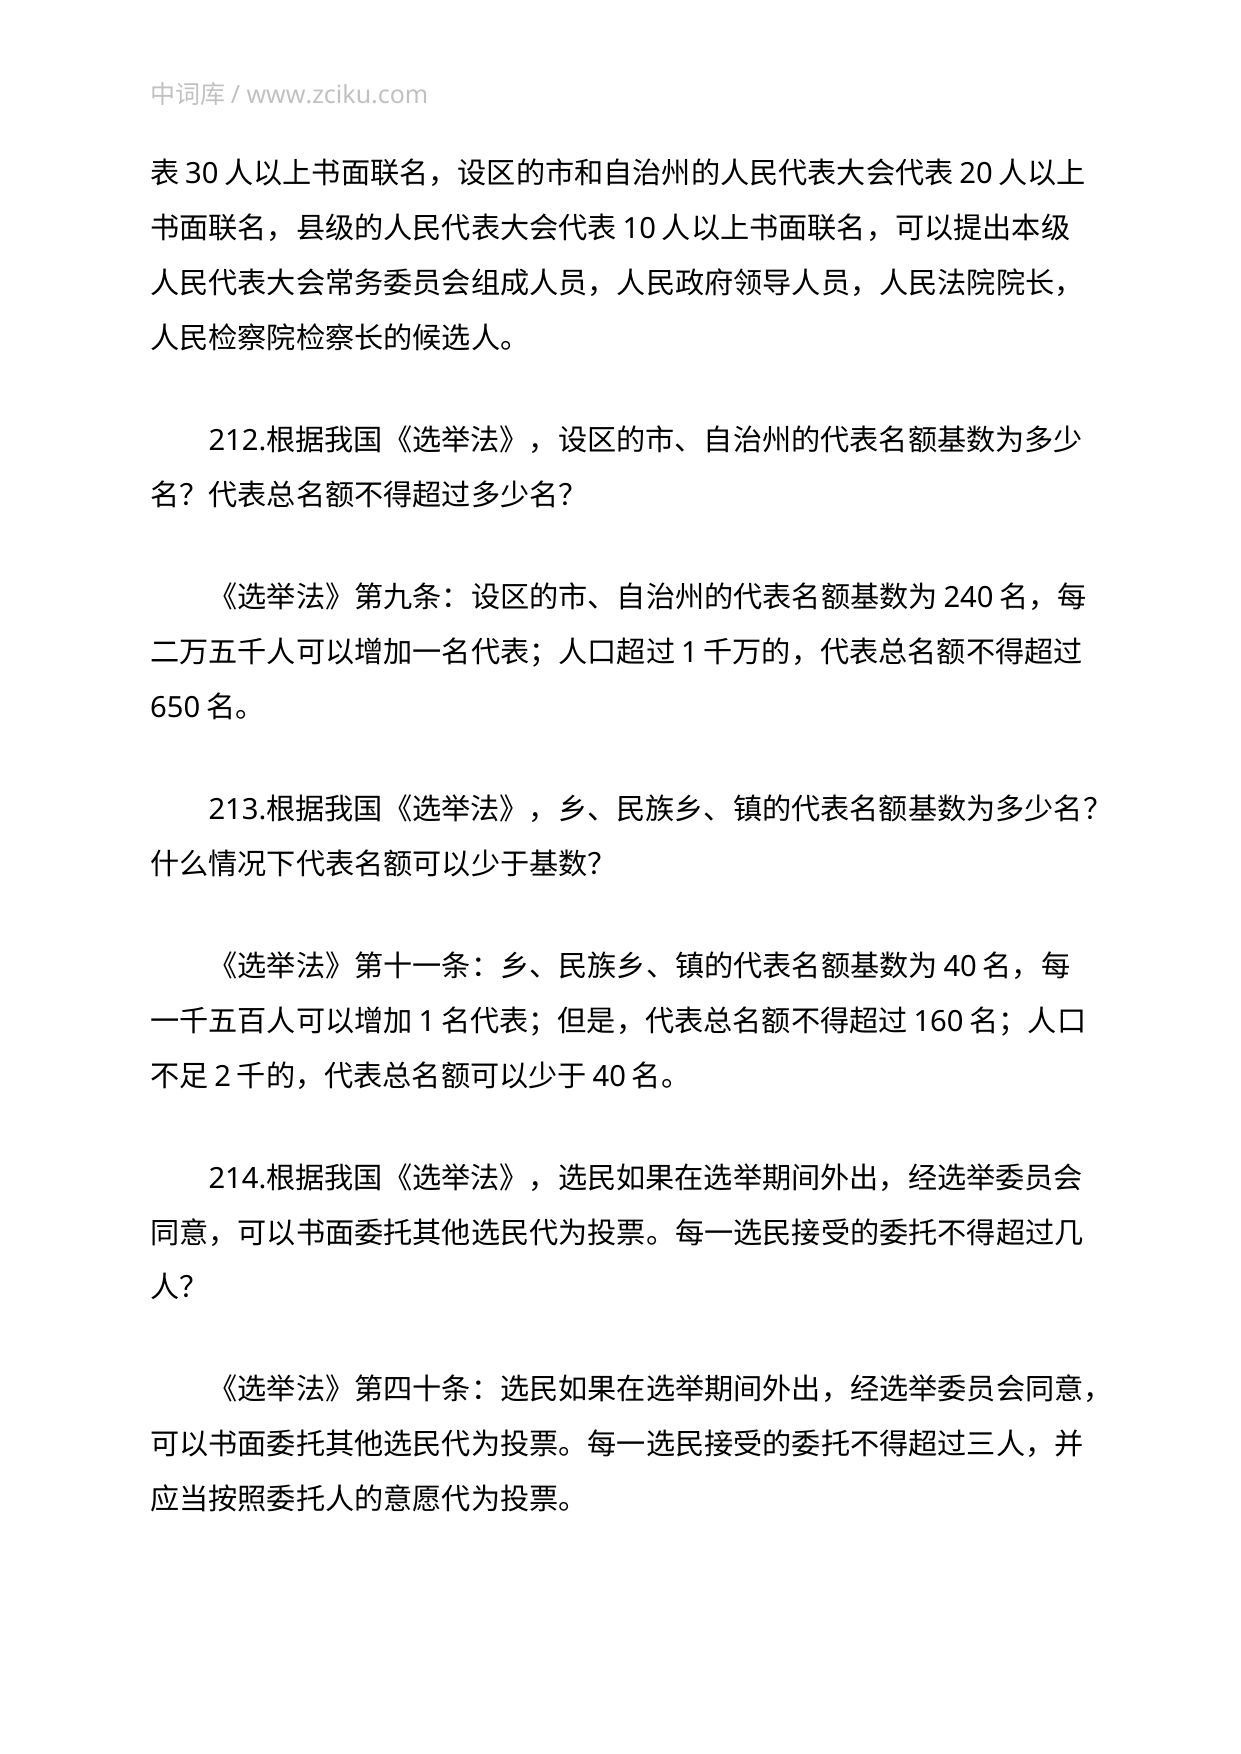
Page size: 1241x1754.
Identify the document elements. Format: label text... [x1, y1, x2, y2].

text 213.根据我国《选举法》，乡、民族乡、镇的代表名额基数为多少名？什么情况下代表名额可以少于基数？ [150, 785, 1090, 883]
text 212.根据我国《选举法》，设区的市、自治州的代表名额基数为多少名？代表总名额不得超过多少名？ [150, 417, 1090, 514]
text 214.根据我国《选举法》，选民如果在选举期间外出，经选举委员会同意，可以书面委托其他选民代为投票。每一选民接受的委托不得超过几人？ [150, 1154, 1090, 1306]
text 《选举法》第十一条：乡、民族乡、镇的代表名额基数为40名，每一千五百人可以增加1名代表；但是，代表总名额不得超过160名；人口不足2千的，代表总名额可以少于40名。 [150, 942, 1090, 1094]
text 《选举法》第九条：设区的市、自治州的代表名额基数为240名，每二万五千人可以增加一名代表；人口超过1千万的，代表总名额不得超过650名。 [150, 573, 1090, 726]
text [150, 150, 1090, 357]
text 《选举法》第四十条：选民如果在选举期间外出，经选举委员会同意，可以书面委托其他选民代为投票。每一选民接受的委托不得超过三人，并应当按照委托人的意愿代为投票。 [150, 1366, 1090, 1518]
